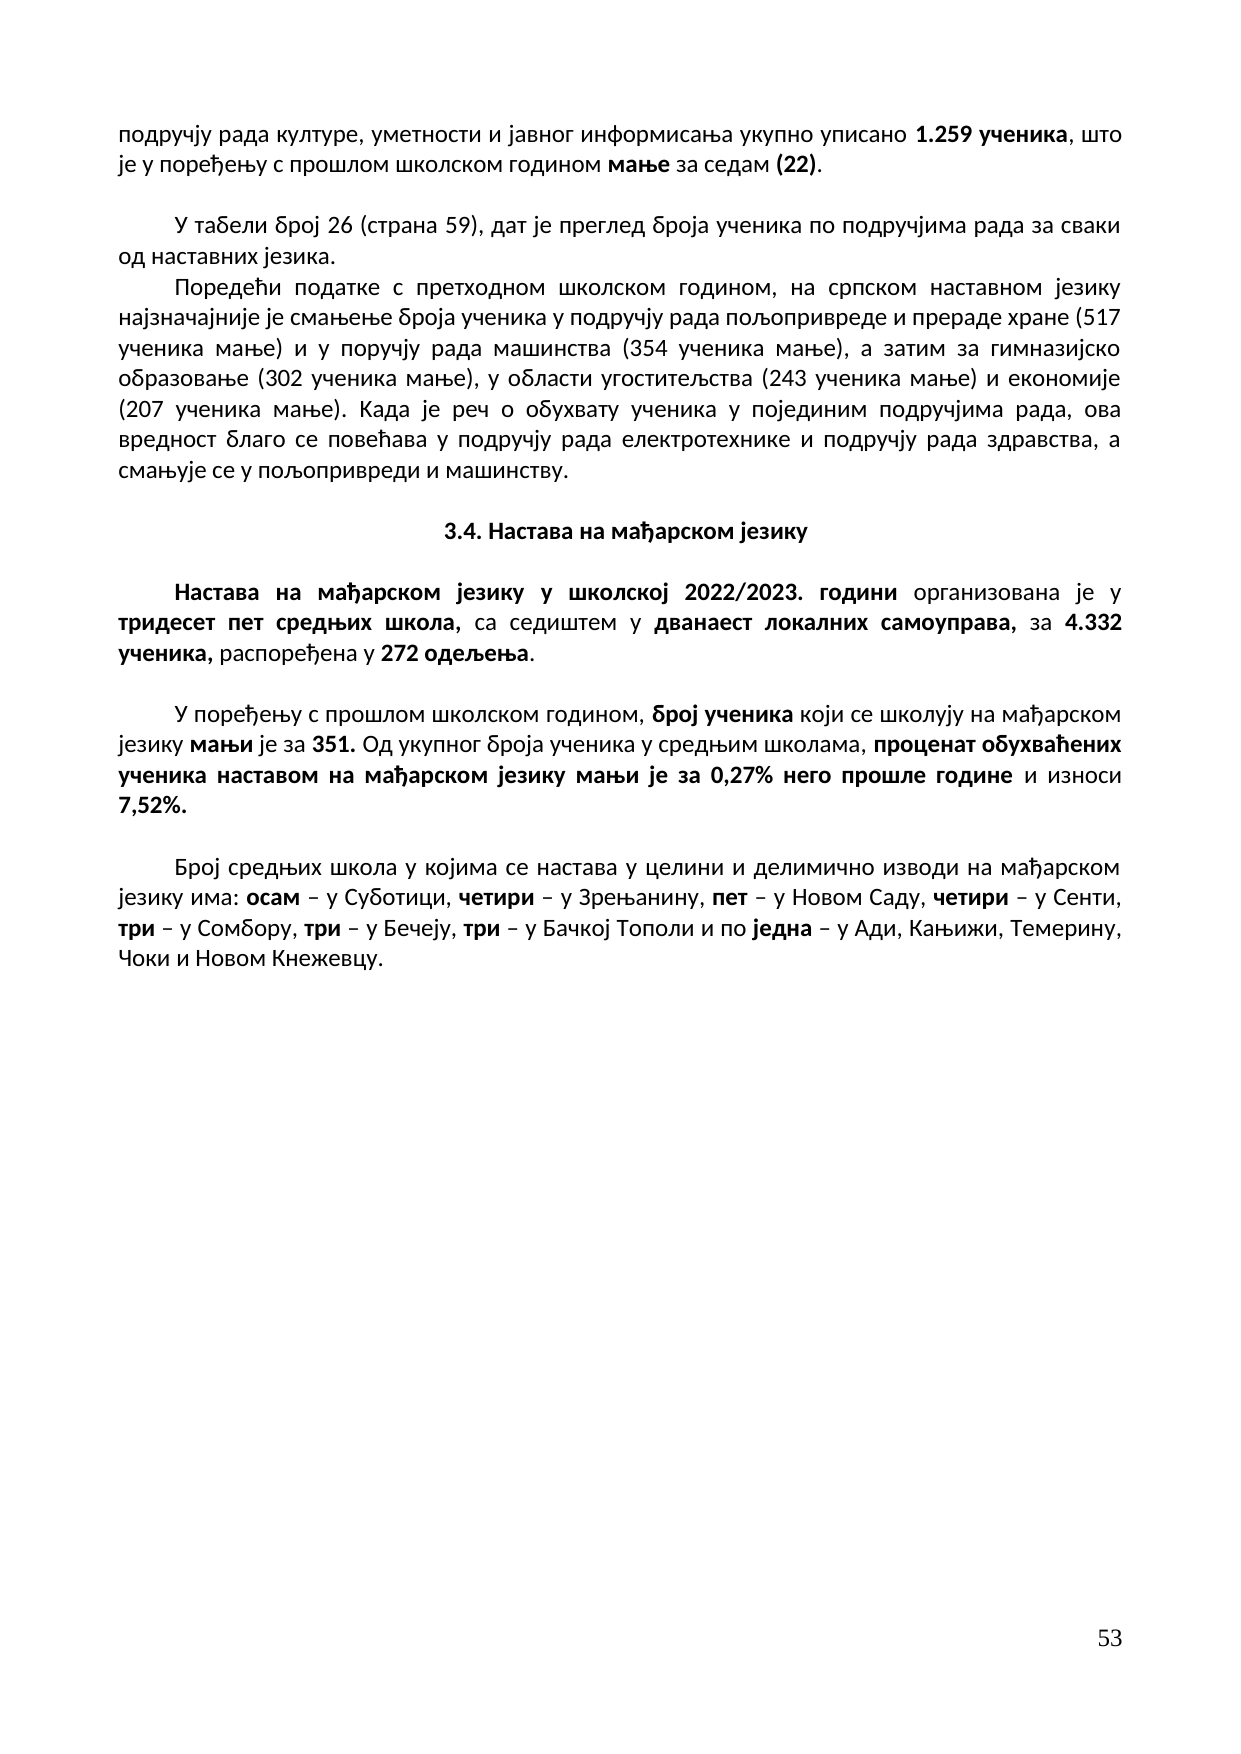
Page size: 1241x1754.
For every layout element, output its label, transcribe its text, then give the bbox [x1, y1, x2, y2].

text Настава на мађарском језику у школској 2022/2023. години организована је у тридесет пет средњих школа, са седиштем у дванаест локалних самоуправа, за 4.332 ученика, распоређена у 272 одељења. [118, 576, 1122, 667]
text У поређењу с прошлом школском годином, број ученика који се школују на мађарском језику мањи је за 351. Од укупног броја ученика у средњим школама, проценат обухваћених ученика наставом на мађарском језику мањи је за 0,27% него прошле године и износи 7,52%. [118, 698, 1122, 820]
subtitle 3.4. Настава на мађарском језику [118, 515, 1122, 545]
text Број средњих школа у којима се настава у целини и делимично изводи на мађарском језику има: осам – у Суботици, четири – у Зрењанину, пет – у Новом Саду, четири – у Сенти, три – у Сомбору, три – у Бечеју, три – у Бачкој Тополи и по једна – у Ади, Кањижи, Темерину, Чоки и Новом Кнежевцу. [118, 851, 1122, 973]
text Поредећи податке с претходном школском годином, на српском наставном језику најзначајније је смањење броја ученика у подручју рада пољопривреде и прераде хране (517 ученика мање) и у поручју рада машинства (354 ученика мање), а затим за гимназијско образовање (302 ученика мање), у области угоститељства (243 ученика мање) и економије (207 ученика мање). Kада је реч о обухвату ученика у појединим подручјима рада, ова вредност благо се повећава у подручју рада електротехнике и подручју рада здравства, а смањује се у пољопривреди и машинству. [118, 271, 1122, 484]
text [118, 118, 1122, 179]
text У табели број 26 (страна 59), дат је преглед броја ученика по подручјима рада за сваки од наставних језика. [118, 210, 1122, 271]
